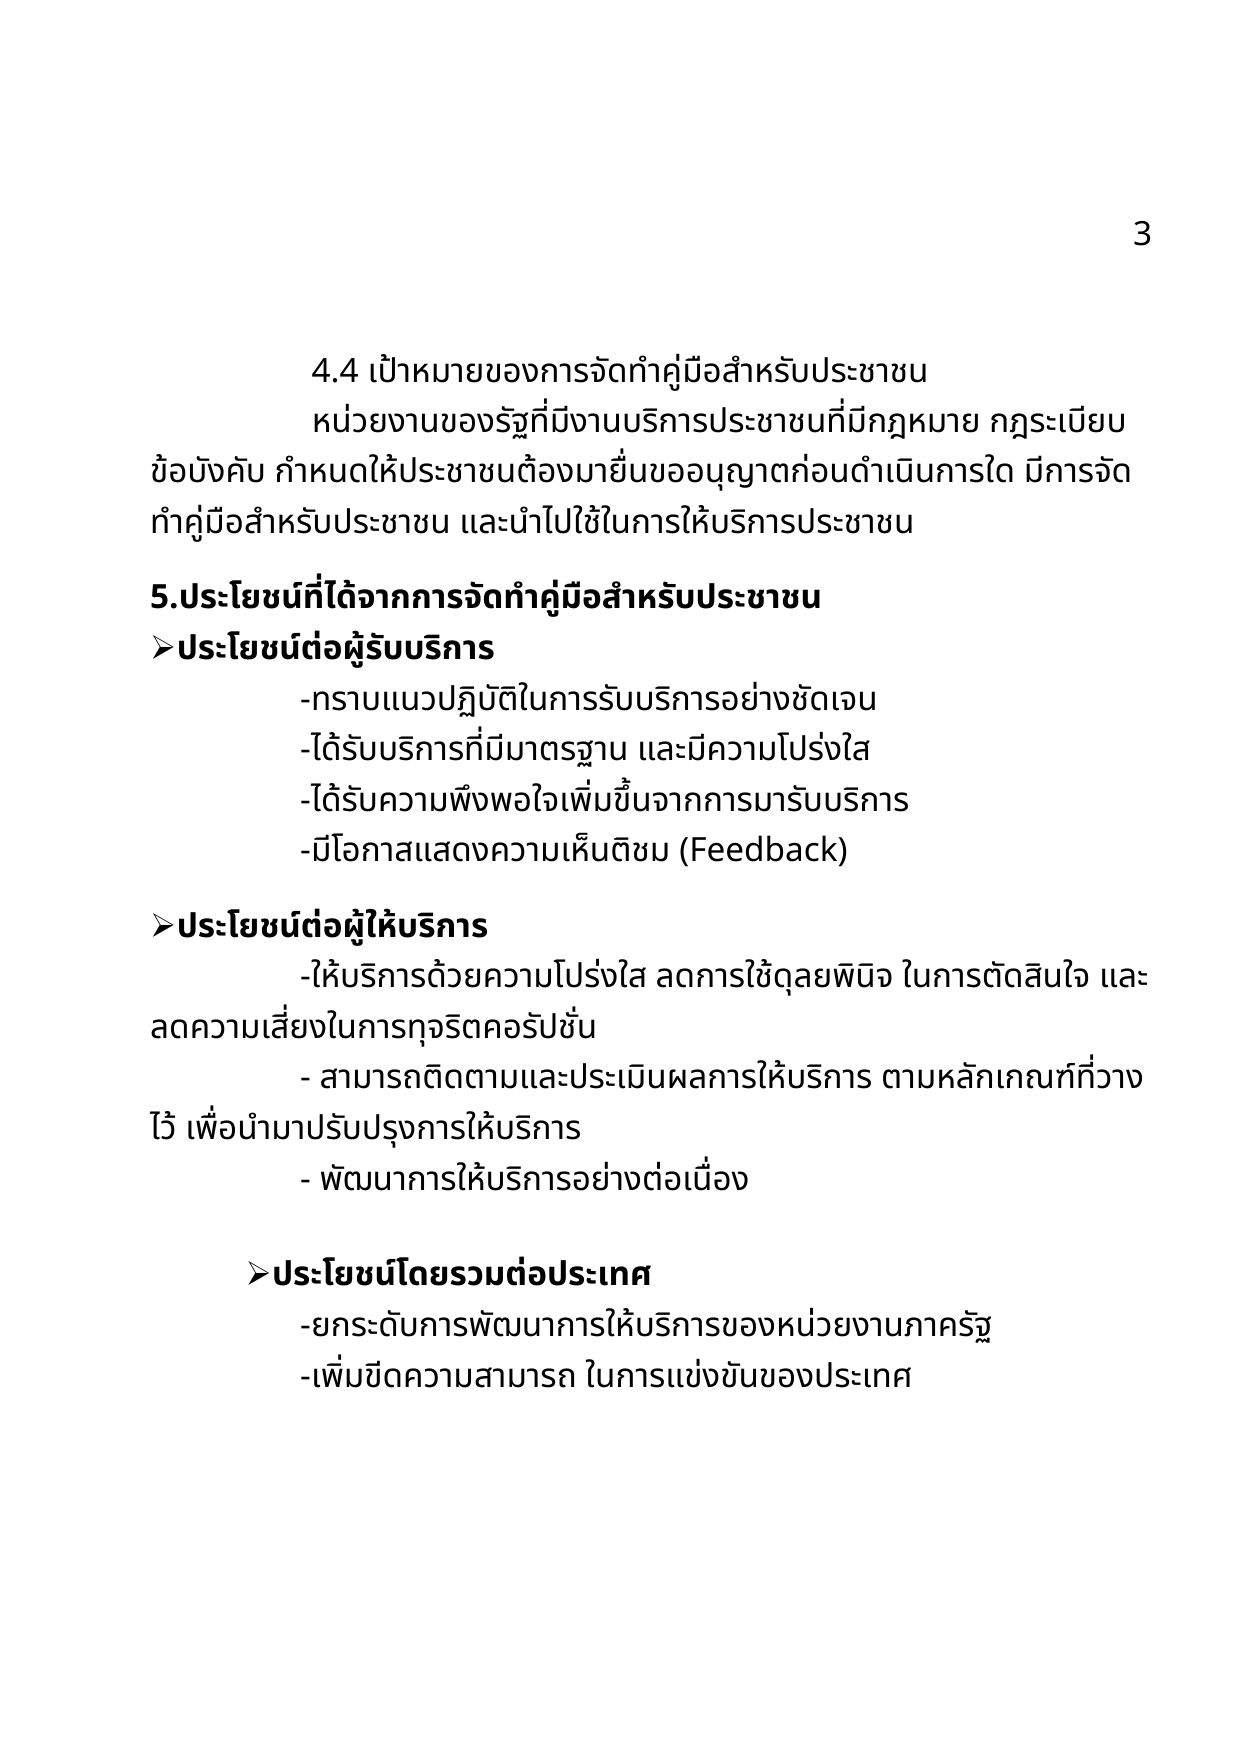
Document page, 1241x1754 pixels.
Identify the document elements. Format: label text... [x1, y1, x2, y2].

text ประโยชน์โดยรวมต่อประเทศ [150, 1250, 1152, 1301]
text หน่วยงานของรัฐที่มีงานบริการประชาชนที่มีกฎหมาย กฎระเบียบ ข้อบังคับ กำหนดให้ประชาชนต้องมายื่นขออนุญาตก่อนดำเนินการใด มีการจัดทำคู่มือสำหรับประชาชน และนำไปใช้ในการให้บริการประชาชน [150, 397, 1152, 548]
text 5.ประโยชน์ที่ได้จากการจัดทำคู่มือสำหรับประชาชน [150, 573, 1152, 624]
text 3 [150, 210, 1152, 256]
text ประโยชน์ต่อผู้ให้บริการ [150, 902, 1152, 952]
text -ยกระดับการพัฒนาการให้บริการของหน่วยงานภาครัฐ [150, 1301, 1152, 1351]
text - พัฒนาการให้บริการอย่างต่อเนื่อง [150, 1154, 1152, 1205]
text 4.4 เป้าหมายของการจัดทำคู่มือสำหรับประชาชน [150, 346, 1152, 397]
text -ให้บริการด้วยความโปร่งใส ลดการใช้ดุลยพินิจ ในการตัดสินใจ และลดความเสี่ยงในการทุจริตคอรัปชั่น [150, 952, 1152, 1053]
text -มีโอกาสแสดงความเห็นติชม (Feedback) [150, 826, 1152, 877]
text -ได้รับความพึงพอใจเพิ่มขึ้นจากการมารับบริการ [150, 776, 1152, 826]
text -เพิ่มขีดความสามารถ ในการแข่งขันของประเทศ [150, 1351, 1152, 1402]
text ประโยชน์ต่อผู้รับบริการ [150, 624, 1152, 674]
text -ทราบแนวปฏิบัติในการรับบริการอย่างชัดเจน [150, 674, 1152, 725]
text -ได้รับบริการที่มีมาตรฐาน และมีความโปร่งใส [150, 725, 1152, 776]
text - สามารถติดตามและประเมินผลการให้บริการ ตามหลักเกณฑ์ที่วางไว้ เพื่อนำมาปรับปรุงการให้บริการ [150, 1053, 1152, 1154]
